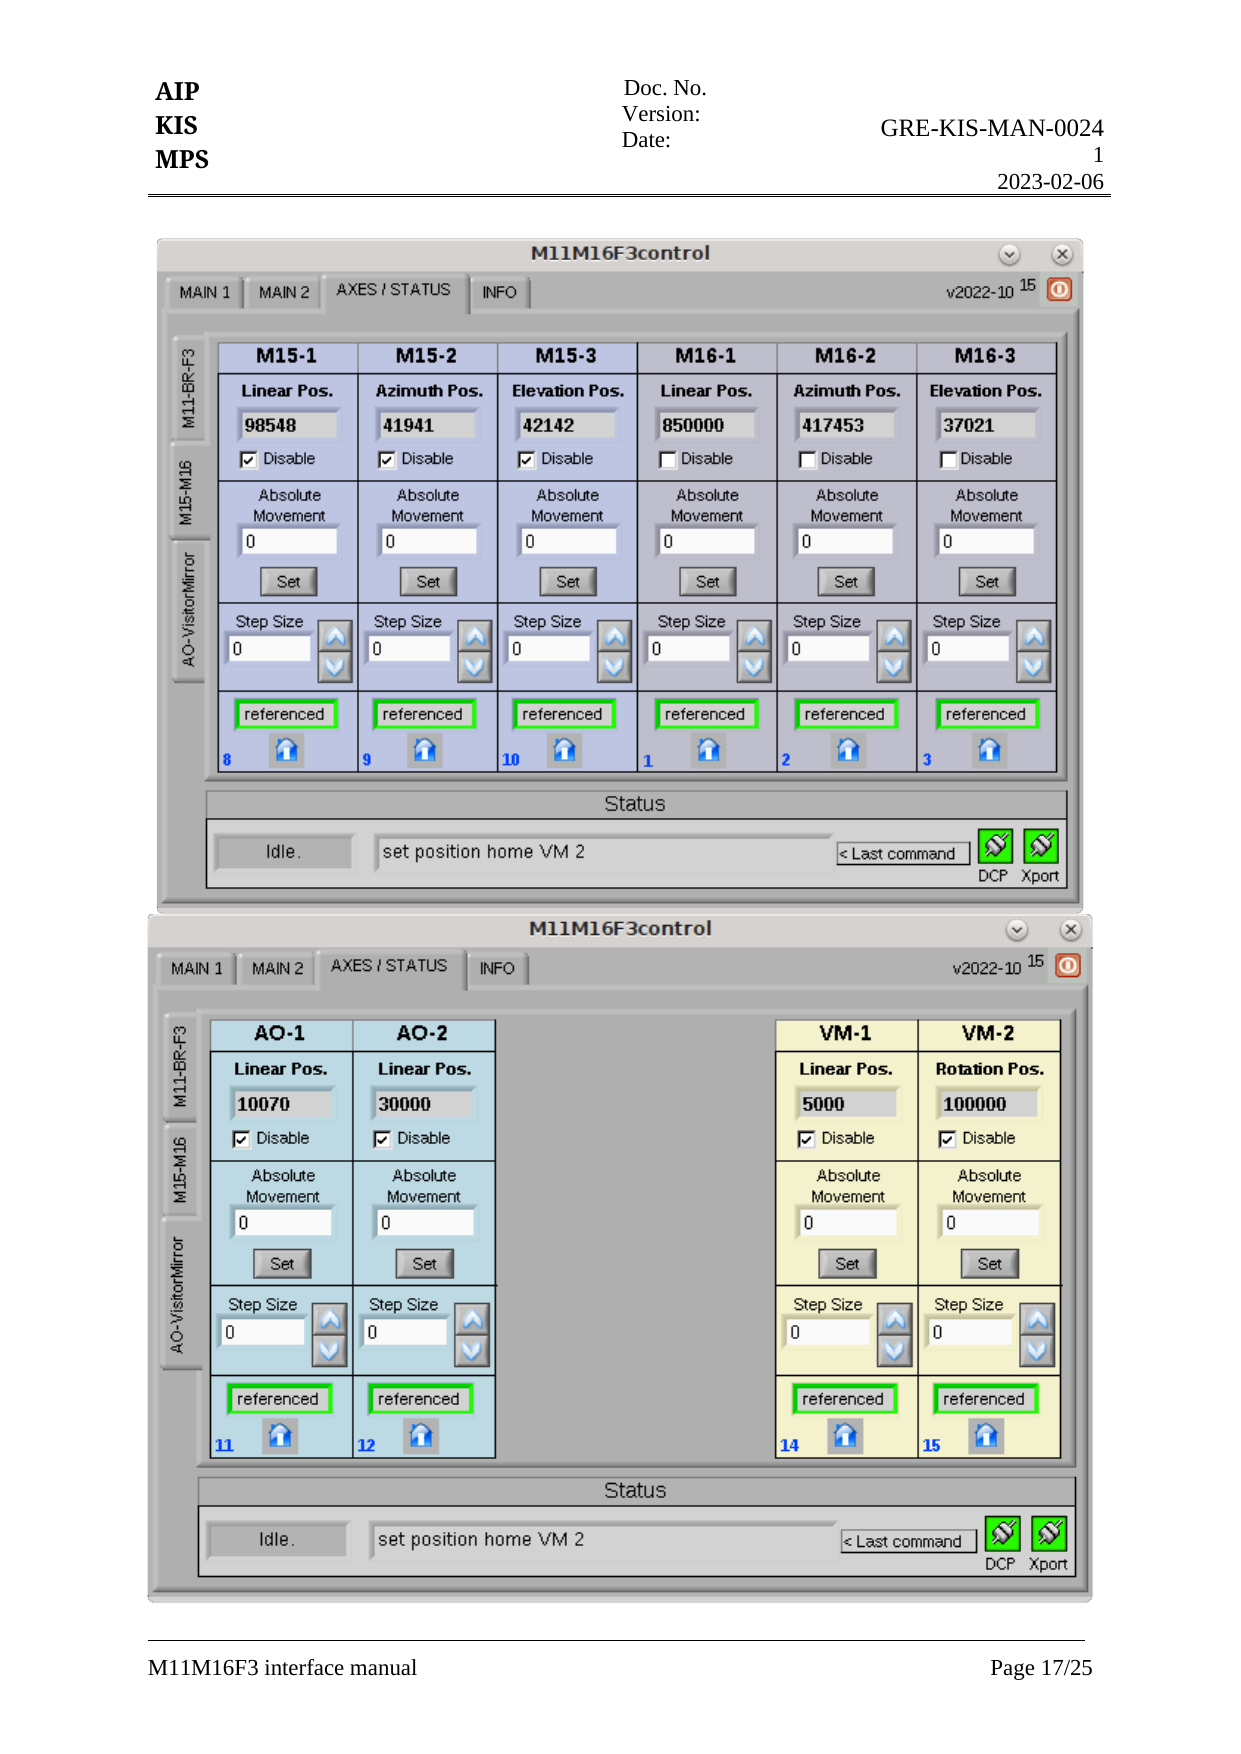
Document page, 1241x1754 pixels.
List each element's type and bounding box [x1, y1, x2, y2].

picture [147, 238, 1093, 1603]
